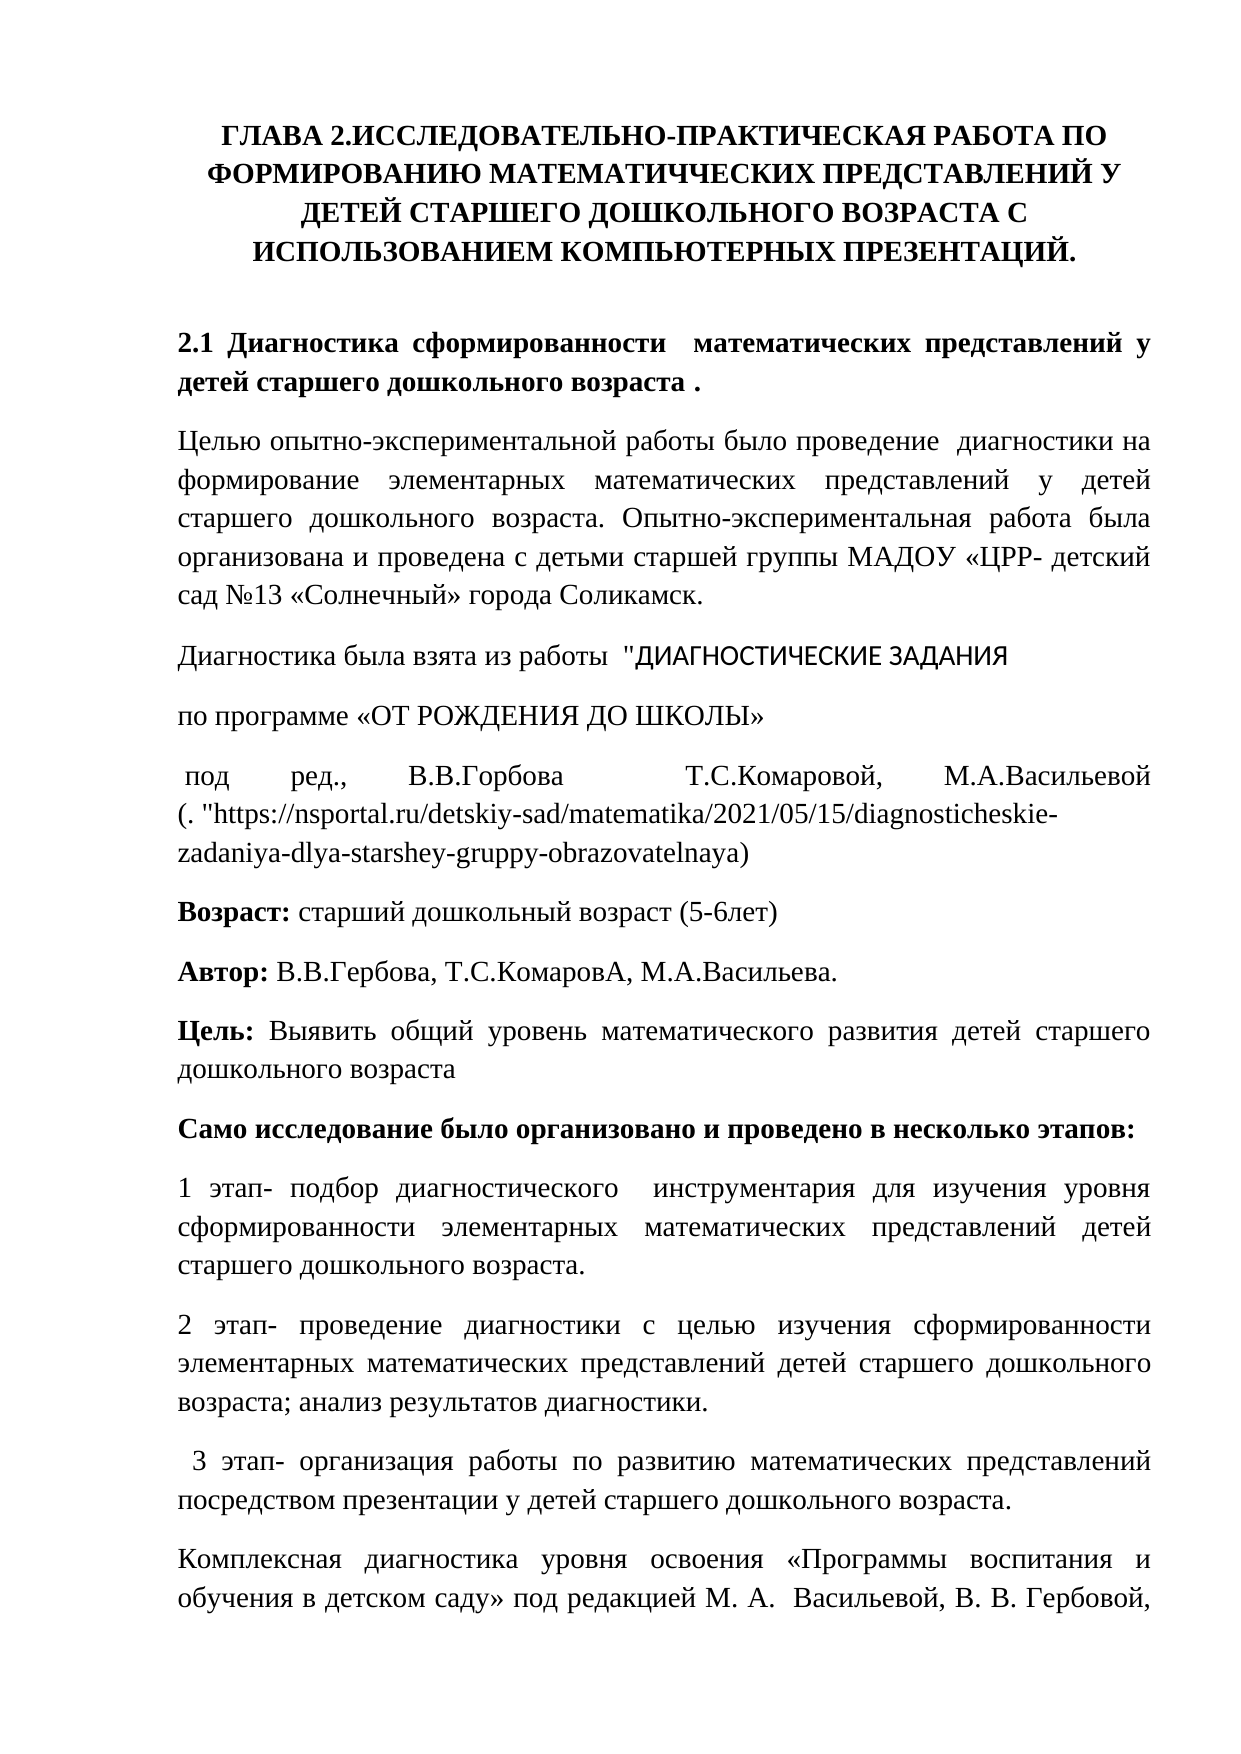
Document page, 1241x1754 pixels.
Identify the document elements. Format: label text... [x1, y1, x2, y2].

text Диагностика была взята из работы "ДИАГНОСТИЧЕСКИЕ ЗАДАНИЯ [177, 637, 1152, 672]
text Цель: Выявить общий уровень математического развития детей старшего дошкольного возраста [177, 1013, 1152, 1085]
text 1 этап- подбор диагностического инструментария для изучения уровня сформированности элементарных математических представлений детей старшего дошкольного возраста. [177, 1170, 1152, 1281]
text Само исследование было организовано и проведено в несколько этапов: [177, 1111, 1152, 1144]
text Целью опытно-экспериментальной работы было проведение диагностики на формирование элементарных математических представлений у детей старшего дошкольного возраста. Опытно-экспериментальная работа была организована и проведена с детьми старшей группы МАДОУ «ЦРР- детский сад №13 «Солнечный» города Соликамск. [177, 423, 1152, 611]
text 3 этап- организация работы по развитию математических представлений посредством презентации у детей старшего дошкольного возраста. [177, 1443, 1152, 1515]
text под ред., В.В.Горбова Т.С.Комаровой, М.А.Васильевой (. "https://nsportal.ru/detskiy-sad/matematika/2021/05/15/diagnosticheskie-zadaniya-dlya-starshey-gruppy-obrazovatelnaya) [177, 758, 1152, 868]
text Возраст: старший дошкольный возраст (5-6лет) [177, 894, 1152, 928]
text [177, 1541, 1152, 1613]
subtitle ГЛАВА 2.ИССЛЕДОВАТЕЛЬНО-ПРАКТИЧЕСКАЯ РАБОТА ПО ФОРМИРОВАНИЮ МАТЕМАТИЧЧЕСКИХ ПРЕДСТАВЛЕНИЙ У ДЕТЕЙ СТАРШЕГО ДОШКОЛЬНОГО ВОЗРАСТА С ИСПОЛЬЗОВАНИЕМ КОМПЬЮТЕРНЫХ ПРЕЗЕНТАЦИЙ. [177, 118, 1152, 267]
text 2 этап- проведение диагностики с целью изучения сформированности элементарных математических представлений детей старшего дошкольного возраста; анализ результатов диагностики. [177, 1307, 1152, 1417]
text Автор: В.В.Гербова, Т.С.КомаровА, М.А.Васильева. [177, 954, 1152, 987]
text по программе «ОТ РОЖДЕНИЯ ДО ШКОЛЫ» [177, 698, 1152, 732]
text 2.1 Диагностика сформированности математических представлений у детей старшего дошкольного возраста . [177, 325, 1152, 397]
